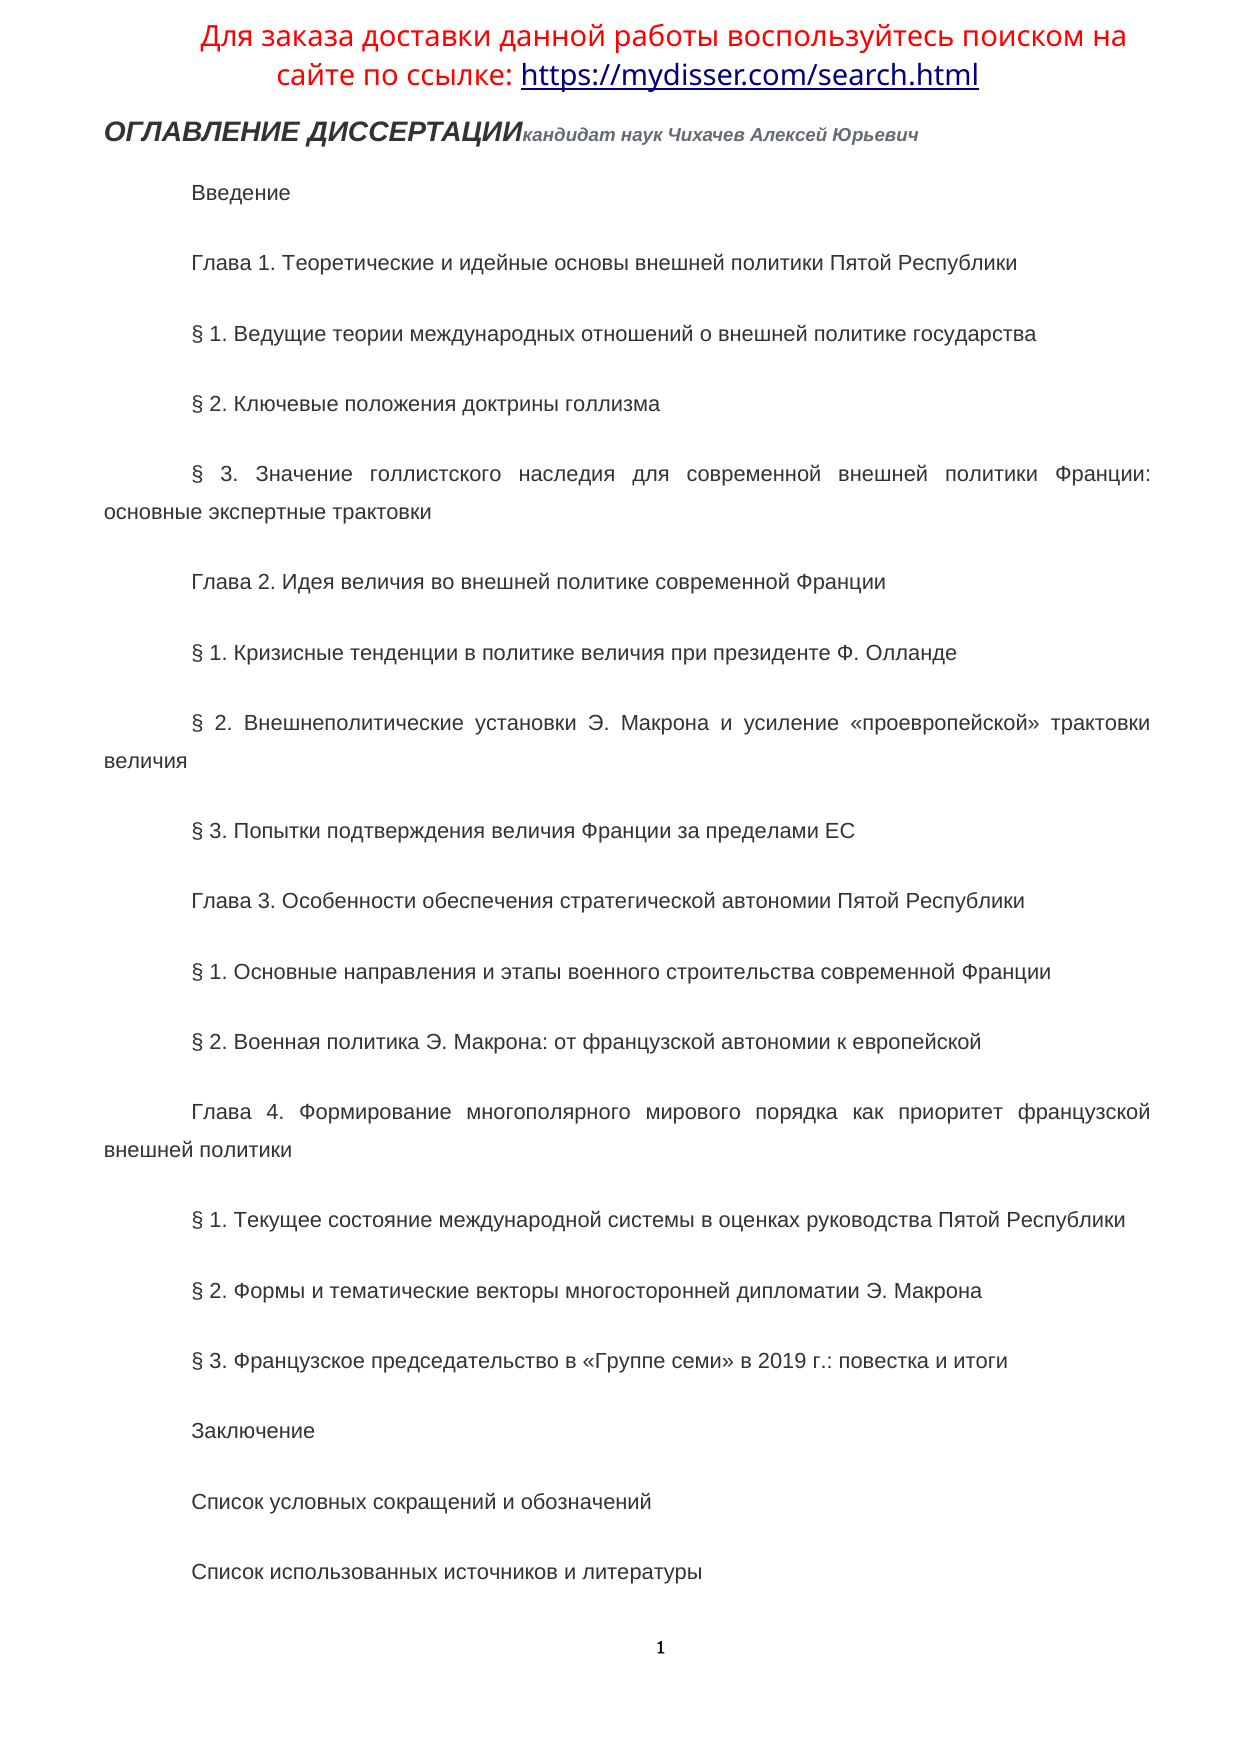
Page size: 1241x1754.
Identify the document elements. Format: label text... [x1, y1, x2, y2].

text Глава 2. Идея величия во внешней политике современной Франции [103, 569, 1152, 594]
text Заключение [103, 1418, 1152, 1443]
text § 3. Значение голлистского наследия для современной внешней политики Франции: основные экспертные трактовки [103, 461, 1152, 524]
text § 2. Внешнеполитические установки Э. Макрона и усиление «проевропейской» трактовки величия [103, 710, 1152, 773]
text Введение [103, 180, 1152, 205]
text Глава 1. Теоретические и идейные основы внешней политики Пятой Республики [103, 250, 1152, 275]
text § 3. Попытки подтверждения величия Франции за пределами ЕС [103, 818, 1152, 843]
text § 1. Основные направления и этапы военного строительства современной Франции [103, 959, 1152, 984]
text § 2. Ключевые положения доктрины голлизма [103, 391, 1152, 416]
text Список использованных источников и литературы [103, 1559, 1152, 1584]
text § 2. Военная политика Э. Макрона: от французской автономии к европейской [103, 1029, 1152, 1054]
text Глава 3. Особенности обеспечения стратегической автономии Пятой Республики [103, 888, 1152, 913]
text Список условных сокращений и обозначений [103, 1489, 1152, 1514]
subtitle Оглавление диссертациикандидат наук Чихачев Алексей Юрьевич [103, 115, 1152, 147]
text § 2. Формы и тематические векторы многосторонней дипломатии Э. Макрона [103, 1278, 1152, 1303]
text Глава 4. Формирование многополярного мирового порядка как приоритет французской внешней политики [103, 1099, 1152, 1162]
text § 1. Кризисные тенденции в политике величия при президенте Ф. Олланде [103, 639, 1152, 665]
text § 1. Ведущие теории международных отношений о внешней политике государства [103, 321, 1152, 346]
text § 3. Французское председательство в «Группе семи» в 2019 г.: повестка и итоги [103, 1348, 1152, 1373]
text § 1. Текущее состояние международной системы в оценках руководства Пятой Республики [103, 1207, 1152, 1233]
